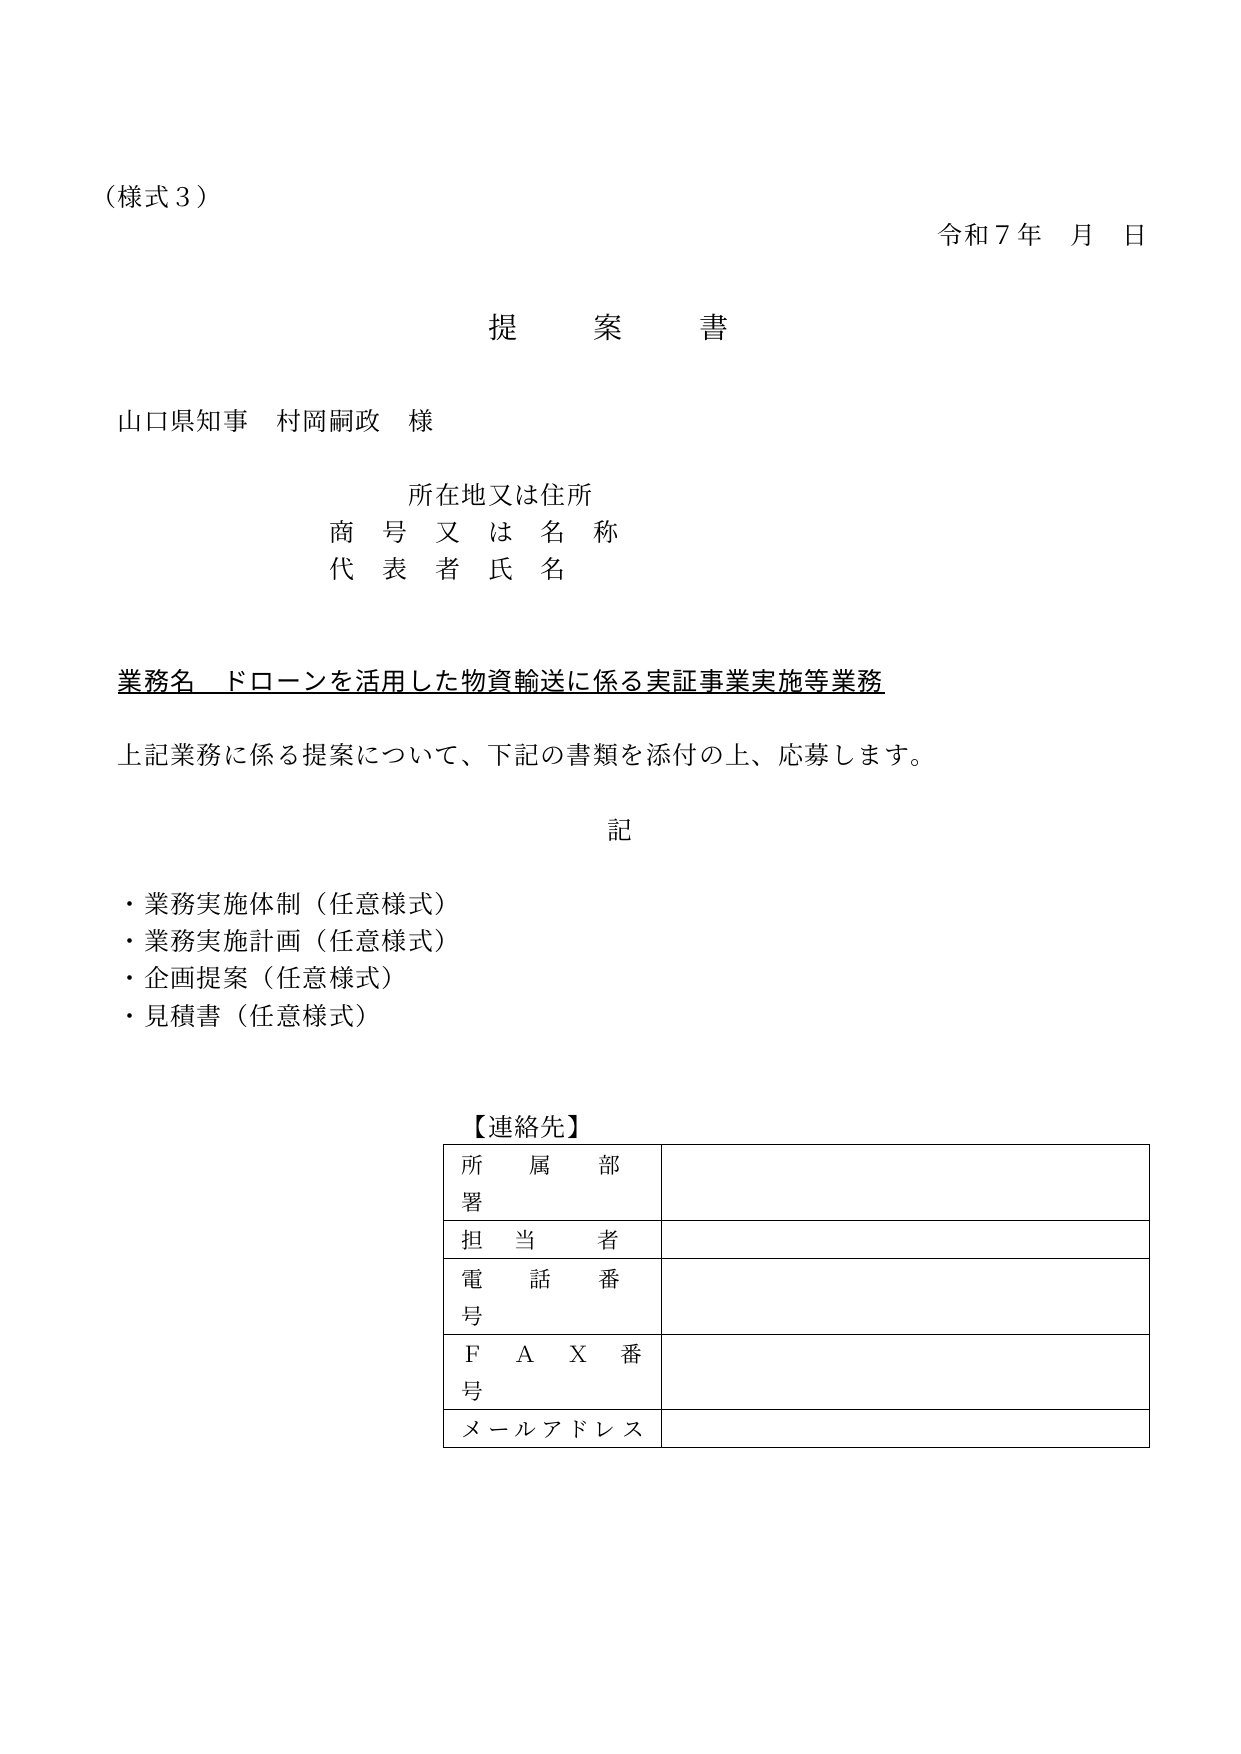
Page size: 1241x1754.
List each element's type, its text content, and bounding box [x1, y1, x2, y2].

text ・業務実施計画（任意様式） [91, 921, 1149, 958]
text 提 案 書 [91, 289, 1149, 363]
table_cell [662, 1221, 1149, 1258]
table_cell [662, 1335, 1149, 1409]
table_cell 担当者 [444, 1221, 661, 1258]
text 所在地又は住所 [91, 475, 1149, 512]
text 令和７年 月 日 [91, 215, 1149, 252]
table_cell [662, 1259, 1149, 1333]
text 【連絡先】 [91, 1107, 1149, 1144]
table_cell ＦＡＸ番号 [444, 1335, 661, 1409]
text 記 [91, 810, 1149, 847]
text 業務名 ドローンを活用した物資輸送に係る実証事業実施等業務 [91, 661, 1149, 698]
table_header 所属部署 [444, 1145, 661, 1220]
text 商号又は名称 [91, 512, 1149, 549]
text ・企画提案（任意様式） [91, 958, 1149, 996]
table_cell メールアドレス [444, 1410, 661, 1447]
text 上記業務に係る提案について、下記の書類を添付の上、応募します。 [91, 735, 1149, 772]
table_cell 電話番号 [444, 1259, 661, 1333]
text 山口県知事 村岡嗣政 様 [91, 401, 1149, 438]
text ・見積書（任意様式） [91, 996, 1149, 1033]
table_cell [662, 1410, 1149, 1447]
text （様式３） [91, 177, 1149, 215]
text 代表者氏名 [91, 549, 1149, 587]
table_header [662, 1145, 1149, 1220]
text ・業務実施体制（任意様式） [91, 884, 1149, 921]
